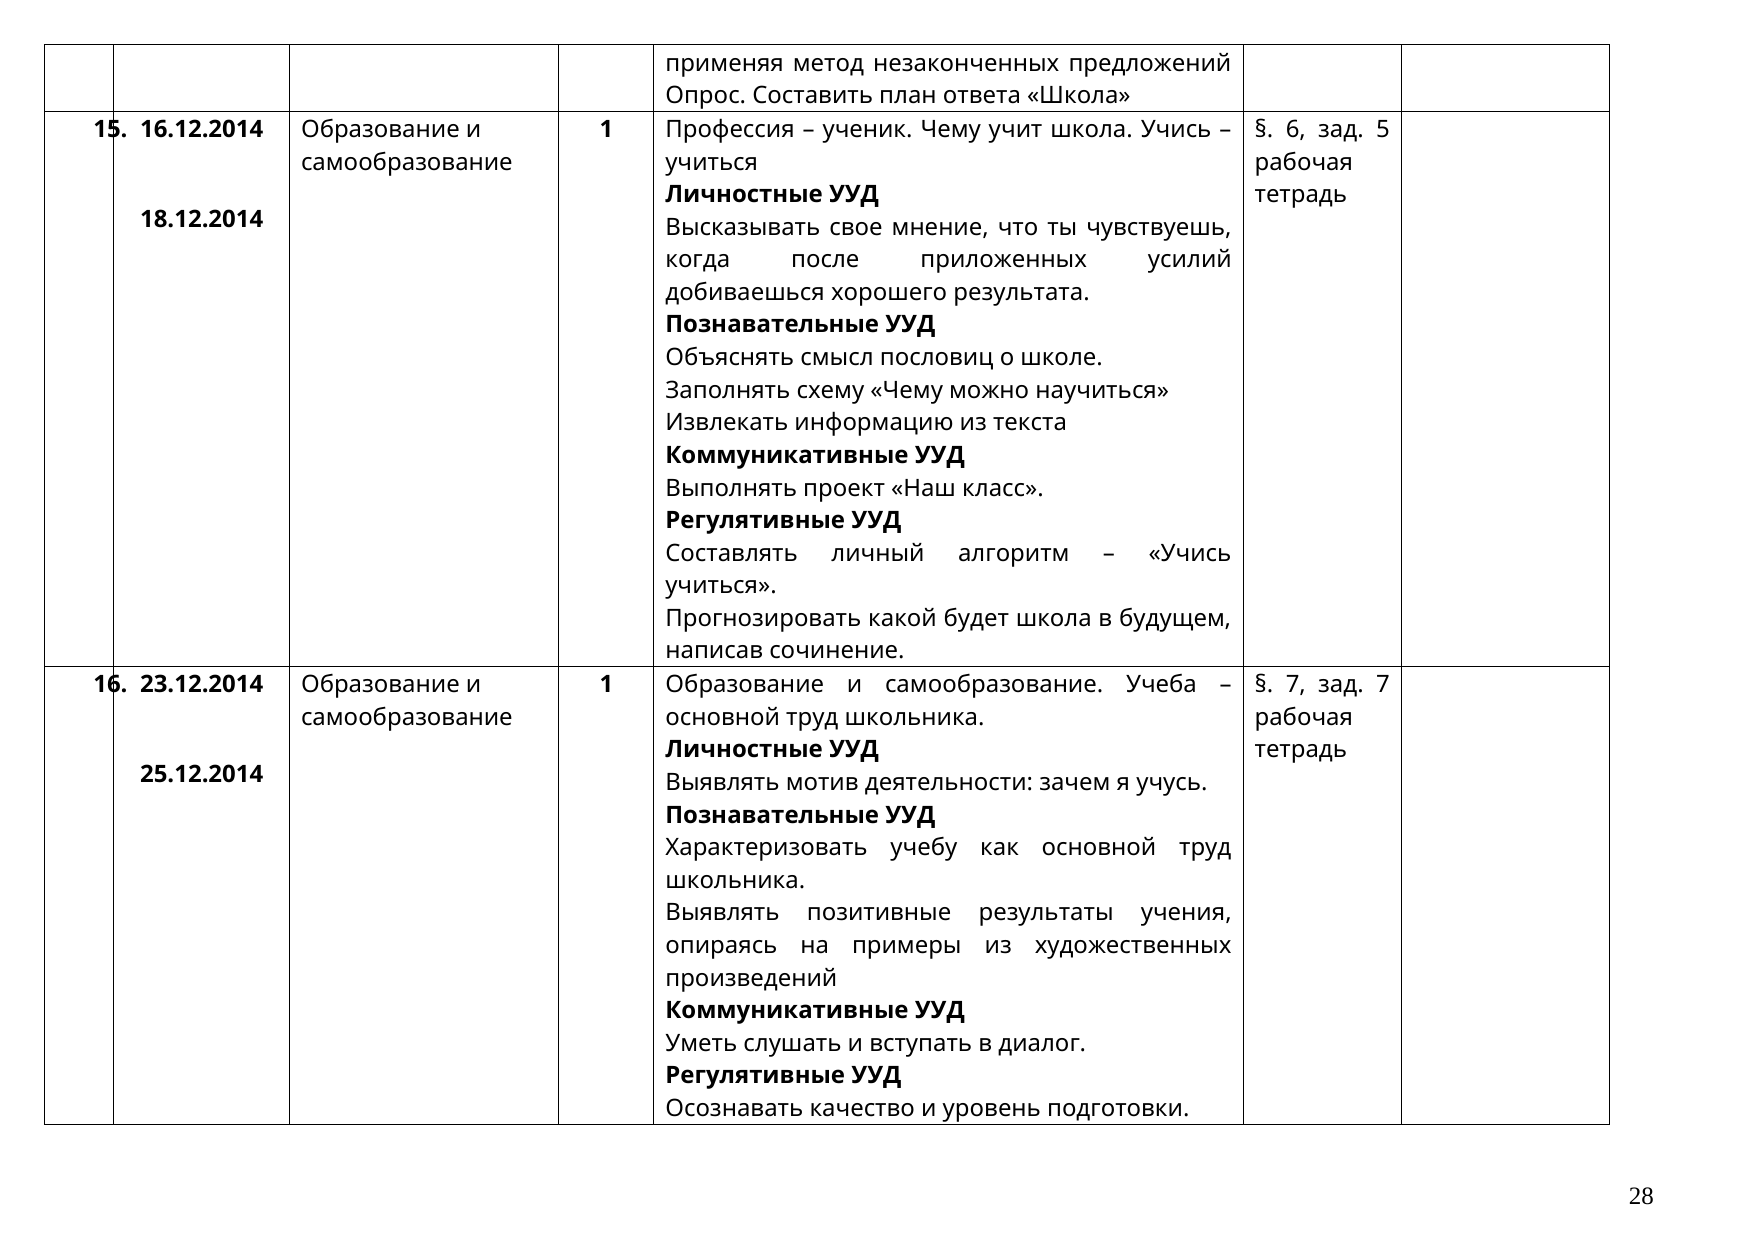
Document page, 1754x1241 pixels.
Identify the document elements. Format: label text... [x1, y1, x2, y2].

table_cell [45, 45, 113, 111]
table_cell 23.12.2014 25.12.2014 [114, 667, 289, 1123]
table_cell Профессия – ученик. Чему учит школа. Учись – учиться Личностные УУД Высказывать свое мнение, что ты чувствуешь, когда после приложенных усилий добиваешься хорошего результата. Познавательные УУД Объяснять смысл пословиц о школе. Заполнять схему «Чему можно научиться» Извлекать информацию из текста Коммуникативные УУД Выполнять проект «Наш класс». Регулятивные УУД Составлять личный алгоритм – «Учись учиться». Прогнозировать какой будет школа в будущем, написав сочинение. [654, 112, 1243, 666]
table_cell [1402, 112, 1609, 666]
table_cell 16.12.2014 18.12.2014 [114, 112, 289, 666]
table_cell §. 6, зад. 5 рабочая тетрадь [1244, 112, 1401, 666]
table_cell 1 [559, 45, 653, 111]
table_cell [45, 112, 113, 666]
table_cell Образование и самообразование [290, 667, 558, 1123]
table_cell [114, 45, 289, 111]
table_cell Образование и самообразование [290, 112, 558, 666]
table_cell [290, 45, 558, 111]
table_cell §. 7, зад. 7 рабочая тетрадь [1244, 667, 1401, 1123]
table_cell [1402, 45, 1609, 111]
table_cell 1 [559, 112, 653, 666]
table_cell Образование и самообразование. Учеба – основной труд школьника. Личностные УУД Выявлять мотив деятельности: зачем я учусь. Познавательные УУД Характеризовать учебу как основной труд школьника. Выявлять позитивные результаты учения, опираясь на примеры из художественных произведений Коммуникативные УУД Уметь слушать и вступать в диалог. Регулятивные УУД Осознавать качество и уровень подготовки. [654, 667, 1243, 1123]
table_cell [45, 667, 113, 1123]
table_cell 1 [559, 667, 653, 1123]
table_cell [654, 45, 1243, 111]
table_cell [1402, 667, 1609, 1123]
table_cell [1244, 45, 1401, 111]
